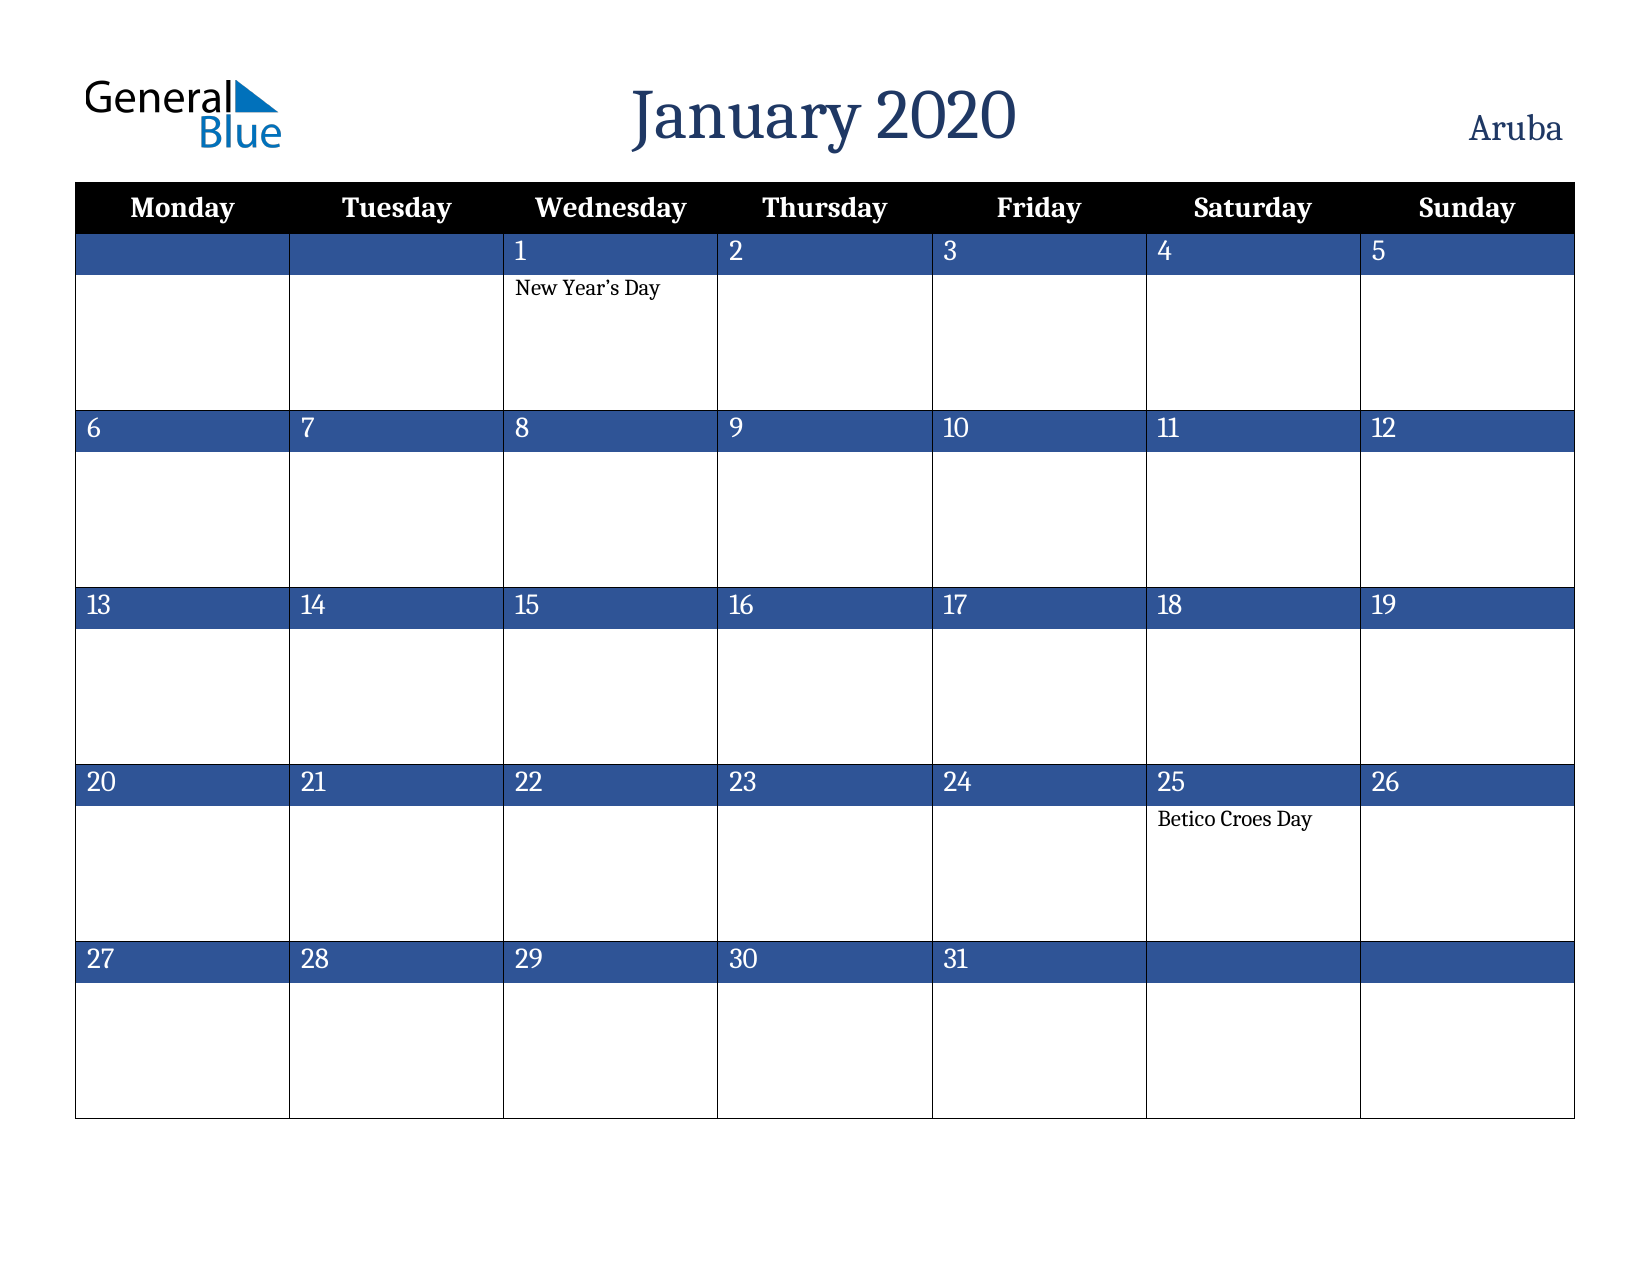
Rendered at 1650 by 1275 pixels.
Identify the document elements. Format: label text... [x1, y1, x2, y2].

table_cell 6 [76, 411, 289, 452]
table_cell 16 [718, 588, 932, 629]
table_cell [1147, 275, 1360, 410]
table_cell Monday [76, 183, 289, 233]
table_cell Thursday [718, 183, 932, 233]
table_cell [933, 452, 1146, 587]
table_cell [1361, 983, 1574, 1118]
picture [86, 80, 281, 148]
table_cell [504, 629, 717, 764]
table_cell 12 [1361, 411, 1574, 452]
table_cell 7 [290, 411, 503, 452]
table_cell 31 [933, 942, 1146, 983]
table_cell 14 [290, 588, 503, 629]
table_cell [1147, 942, 1360, 983]
table_cell [290, 275, 503, 410]
table_cell Friday [933, 183, 1146, 233]
table_cell [504, 983, 717, 1118]
table_cell [290, 806, 503, 941]
table_cell [718, 275, 932, 410]
table_cell [290, 983, 503, 1118]
table_cell [718, 983, 932, 1118]
table_cell 2 [718, 234, 932, 275]
table_cell 26 [1361, 765, 1574, 806]
table_header [76, 75, 503, 182]
table_cell [290, 452, 503, 587]
table_cell 5 [1361, 234, 1574, 275]
table_cell 8 [504, 411, 717, 452]
table_cell Saturday [1147, 183, 1360, 233]
table_cell 18 [1147, 588, 1360, 629]
table_cell 27 [76, 942, 289, 983]
table_cell 11 [1147, 411, 1360, 452]
table_cell 29 [504, 942, 717, 983]
table_cell [504, 806, 717, 941]
table_cell 3 [933, 234, 1146, 275]
table_cell [933, 983, 1146, 1118]
table_cell [76, 275, 289, 410]
table_cell [1147, 452, 1360, 587]
table_cell [718, 629, 932, 764]
table_cell [1147, 629, 1360, 764]
table_cell 19 [1361, 588, 1574, 629]
table_cell 21 [290, 765, 503, 806]
table_cell 20 [76, 765, 289, 806]
table_cell 1 [504, 234, 717, 275]
table_cell [290, 629, 503, 764]
table_cell Wednesday [504, 183, 717, 233]
table_cell 24 [933, 765, 1146, 806]
table_cell Sunday [1361, 183, 1574, 233]
table_cell 28 [290, 942, 503, 983]
table_cell [1361, 275, 1574, 410]
table_cell [1361, 452, 1574, 587]
table_cell [76, 234, 289, 275]
table_cell [1147, 983, 1360, 1118]
table_cell [933, 629, 1146, 764]
table_cell 23 [718, 765, 932, 806]
table_cell [504, 452, 717, 587]
table_header Aruba [1146, 75, 1574, 182]
table_cell 9 [718, 411, 932, 452]
table_cell Betico Croes Day [1147, 806, 1360, 941]
table_header January 2020 [504, 75, 1146, 182]
table_cell [1361, 806, 1574, 941]
table_cell 30 [718, 942, 932, 983]
table_cell [76, 452, 289, 587]
table_cell [76, 983, 289, 1118]
table_cell 10 [933, 411, 1146, 452]
table_cell 15 [504, 588, 717, 629]
table_cell [933, 806, 1146, 941]
table_cell 25 [1147, 765, 1360, 806]
table_cell [718, 806, 932, 941]
table_cell [76, 806, 289, 941]
table_cell 4 [1147, 234, 1360, 275]
table_cell 22 [504, 765, 717, 806]
table_cell Tuesday [290, 183, 503, 233]
table_cell 17 [933, 588, 1146, 629]
table_cell [718, 452, 932, 587]
table_cell [290, 234, 503, 275]
table_cell [1361, 942, 1574, 983]
table_cell 13 [76, 588, 289, 629]
table_cell [933, 275, 1146, 410]
table_cell New Year’s Day [504, 275, 717, 410]
table_cell [76, 629, 289, 764]
table_cell [1361, 629, 1574, 764]
